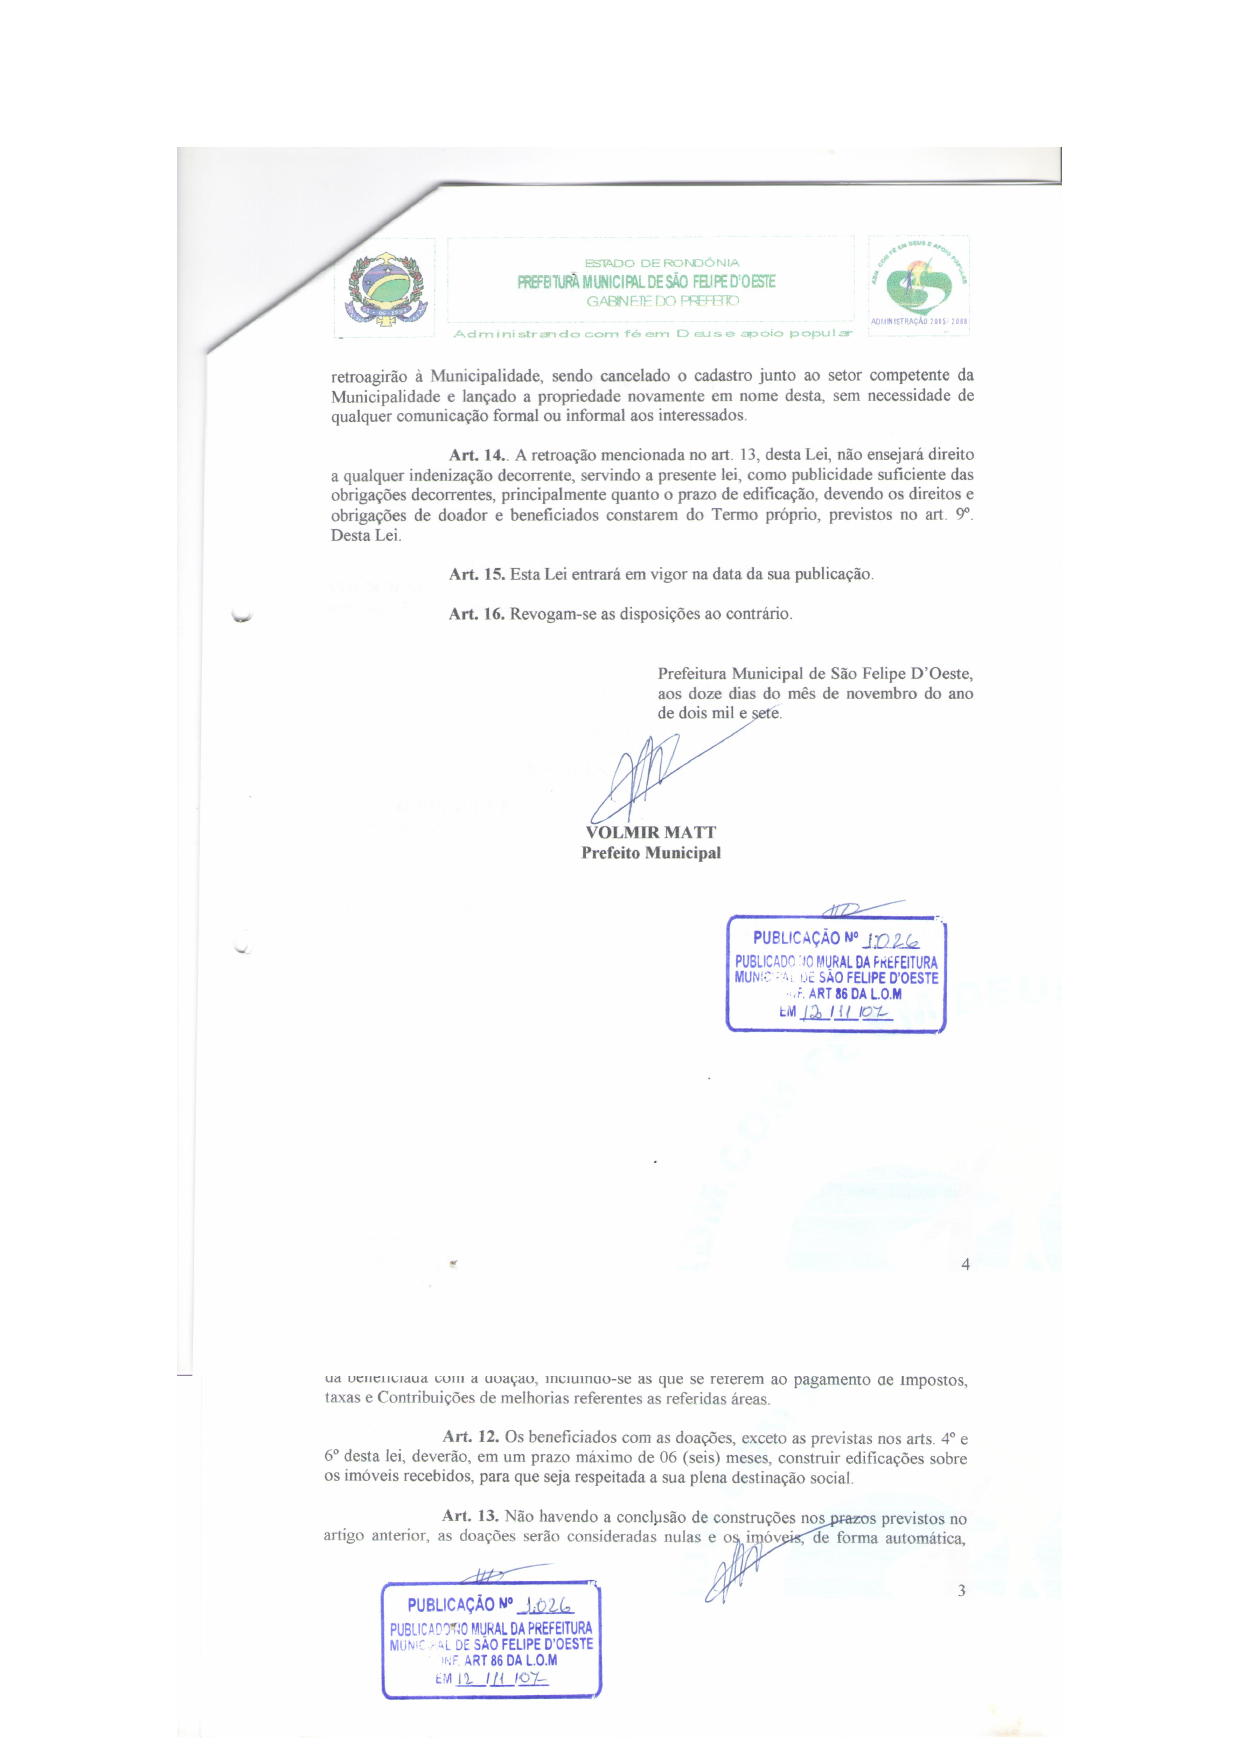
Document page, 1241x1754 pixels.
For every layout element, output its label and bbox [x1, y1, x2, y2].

picture [177, 147, 1062, 1738]
